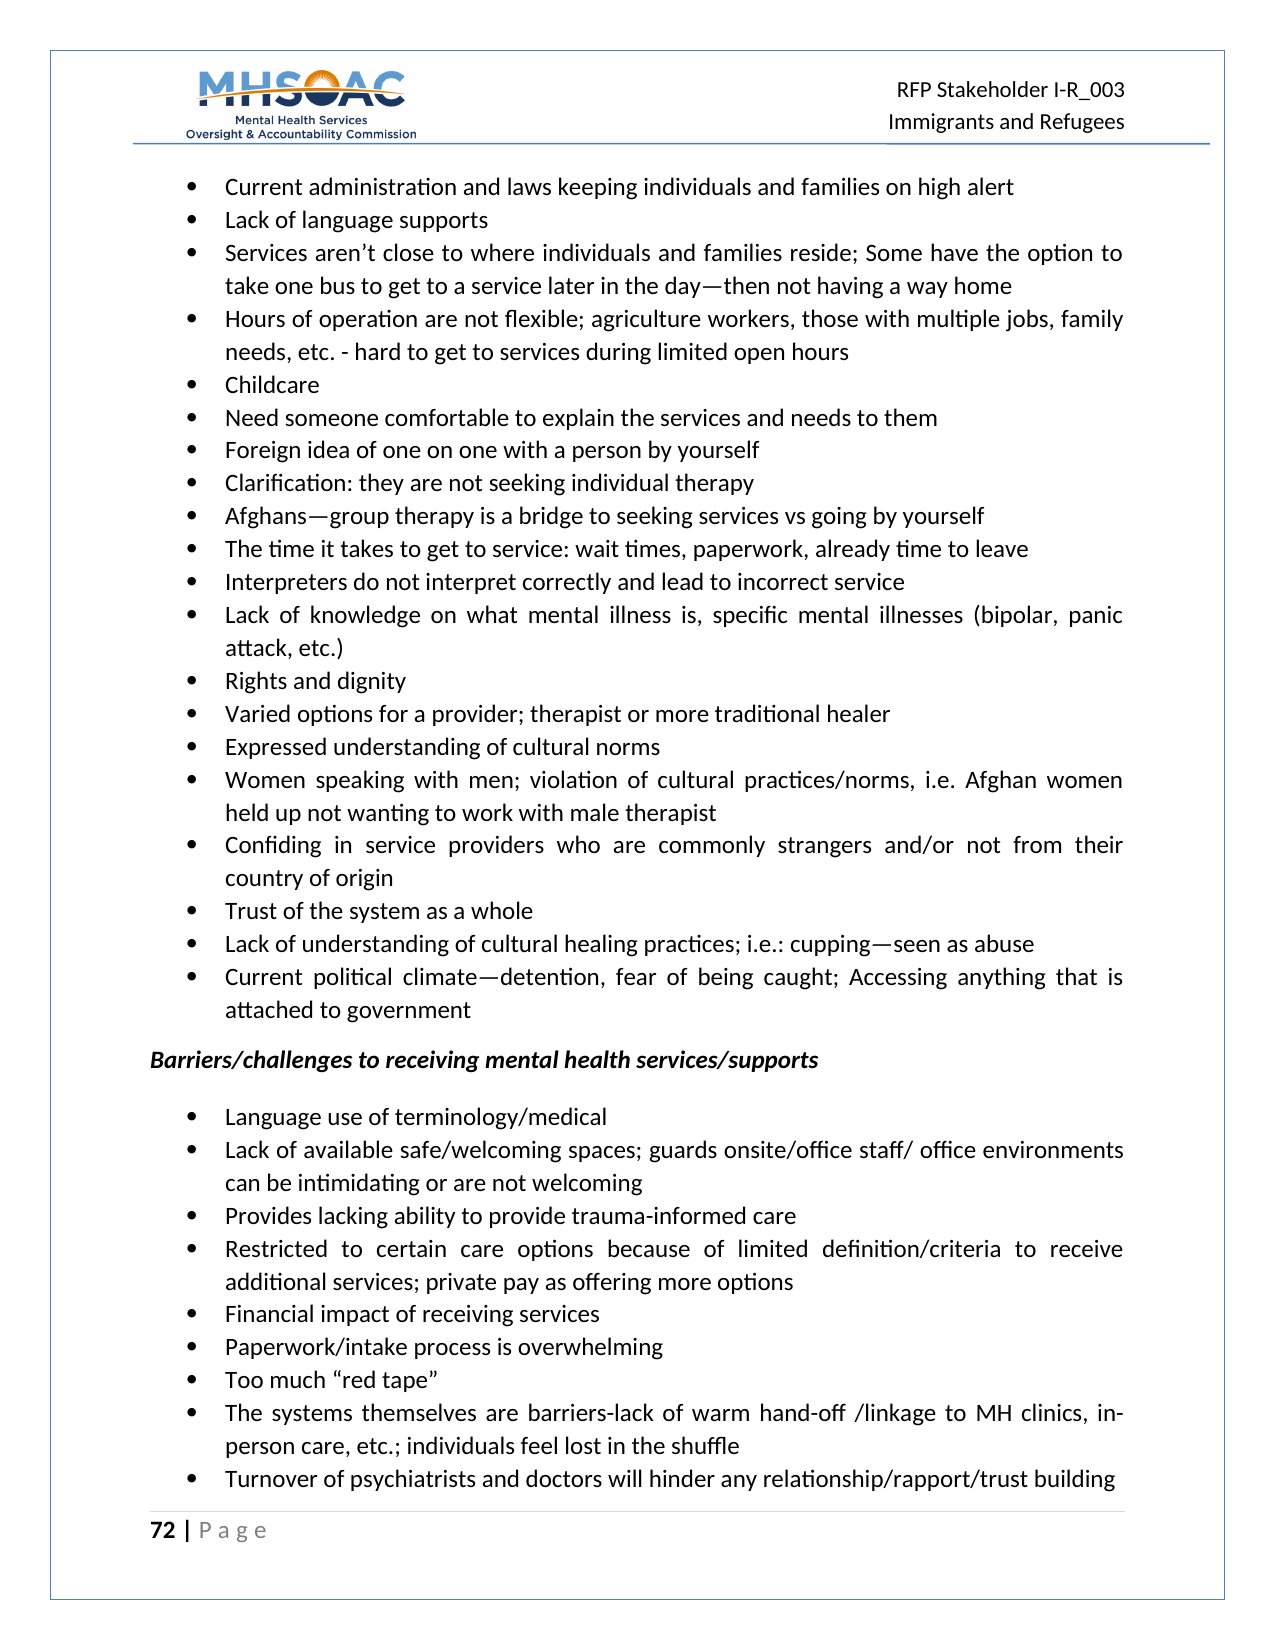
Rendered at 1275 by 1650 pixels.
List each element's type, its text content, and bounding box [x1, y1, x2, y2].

text Barriers/challenges to receiving mental health services/supports [150, 1044, 1125, 1074]
list Current political climate—detention, fear of being caught; Accessing anything that is attached to government [187, 961, 1125, 1025]
list Services aren’t close to where individuals and families reside; Some have the option to take one bus to get to a service later in the day—then not having a way home [187, 237, 1125, 301]
list Afghans—group therapy is a bridge to seeking services vs going by yourself [187, 500, 1125, 531]
list Varied options for a provider; therapist or more traditional healer [187, 698, 1125, 728]
list Provides lacking ability to provide trauma-informed care [187, 1200, 1125, 1230]
list Current administration and laws keeping individuals and families on high alert [187, 171, 1125, 202]
list Lack of language supports [187, 204, 1125, 235]
list Lack of available safe/welcoming spaces; guards onsite/office staff/ office environments can be intimidating or are not welcoming [187, 1134, 1125, 1197]
list Childcare [187, 369, 1125, 399]
list Language use of terminology/medical [187, 1101, 1125, 1132]
list Too much “red tape” [187, 1364, 1125, 1395]
picture [186, 70, 416, 140]
list Hours of operation are not flexible; agriculture workers, those with multiple jobs, family needs, etc. - hard to get to services during limited open hours [187, 303, 1125, 366]
list Trust of the system as a whole [187, 895, 1125, 926]
list Rights and dignity [187, 665, 1125, 696]
list Lack of knowledge on what mental illness is, specific mental illnesses (bipolar, panic attack, etc.) [187, 599, 1125, 663]
list Lack of understanding of cultural healing practices; i.e.: cupping—seen as abuse [187, 928, 1125, 959]
list Interpreters do not interpret correctly and lead to incorrect service [187, 566, 1125, 597]
list Financial impact of receiving services [187, 1298, 1125, 1329]
list Need someone comfortable to explain the services and needs to them [187, 402, 1125, 432]
list The time it takes to get to service: wait times, paperwork, already time to leave [187, 533, 1125, 564]
list Women speaking with men; violation of cultural practices/norms, i.e. Afghan women held up not wanting to work with male therapist [187, 764, 1125, 827]
list Clarification: they are not seeking individual therapy [187, 467, 1125, 498]
list Paperwork/intake process is overwhelming [187, 1331, 1125, 1362]
list Confiding in service providers who are commonly strangers and/or not from their country of origin [187, 829, 1125, 893]
list Foreign idea of one on one with a person by yourself [187, 434, 1125, 465]
list Expressed understanding of cultural norms [187, 731, 1125, 761]
list The systems themselves are barriers-lack of warm hand-off /linkage to MH clinics, in-person care, etc.; individuals feel lost in the shuffle [187, 1397, 1125, 1461]
list Restricted to certain care options because of limited definition/criteria to receive additional services; private pay as offering more options [187, 1233, 1125, 1296]
list Turnover of psychiatrists and doctors will hinder any relationship/rapport/trust building [187, 1463, 1125, 1494]
